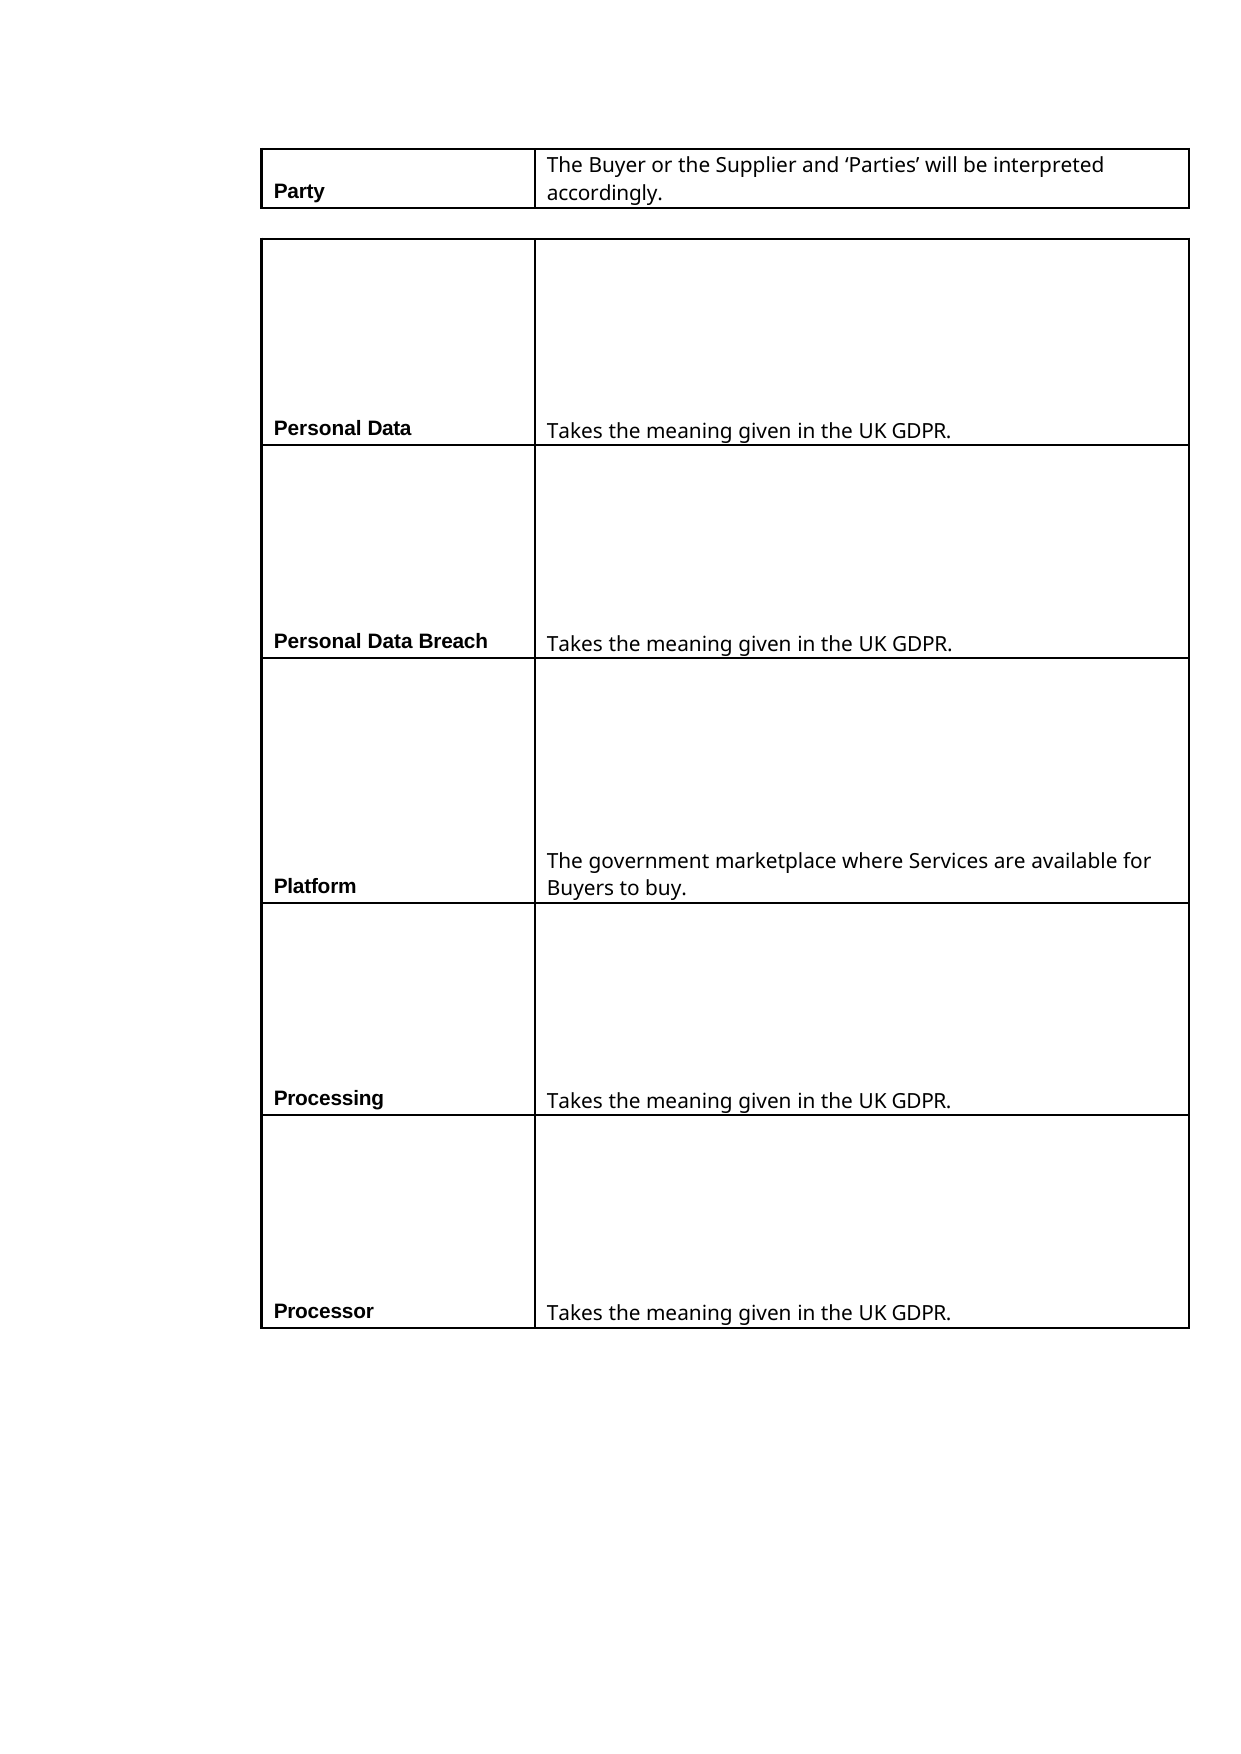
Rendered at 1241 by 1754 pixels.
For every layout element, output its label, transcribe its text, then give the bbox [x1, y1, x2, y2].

table_cell Processing [263, 904, 534, 1114]
table_cell The government marketplace where Services are available for Buyers to buy. [536, 659, 1188, 902]
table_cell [536, 150, 1188, 207]
table_cell Takes the meaning given in the UK GDPR. [536, 1116, 1188, 1327]
table_header Takes the meaning given in the UK GDPR. [536, 240, 1188, 444]
table_cell Takes the meaning given in the UK GDPR. [536, 446, 1188, 657]
table_cell Takes the meaning given in the UK GDPR. [536, 904, 1188, 1114]
table_cell Processor [263, 1116, 534, 1327]
table_cell Platform [263, 659, 534, 902]
table_header Personal Data [263, 240, 534, 444]
table_cell Personal Data Breach [263, 446, 534, 657]
table_cell Party [263, 150, 534, 207]
